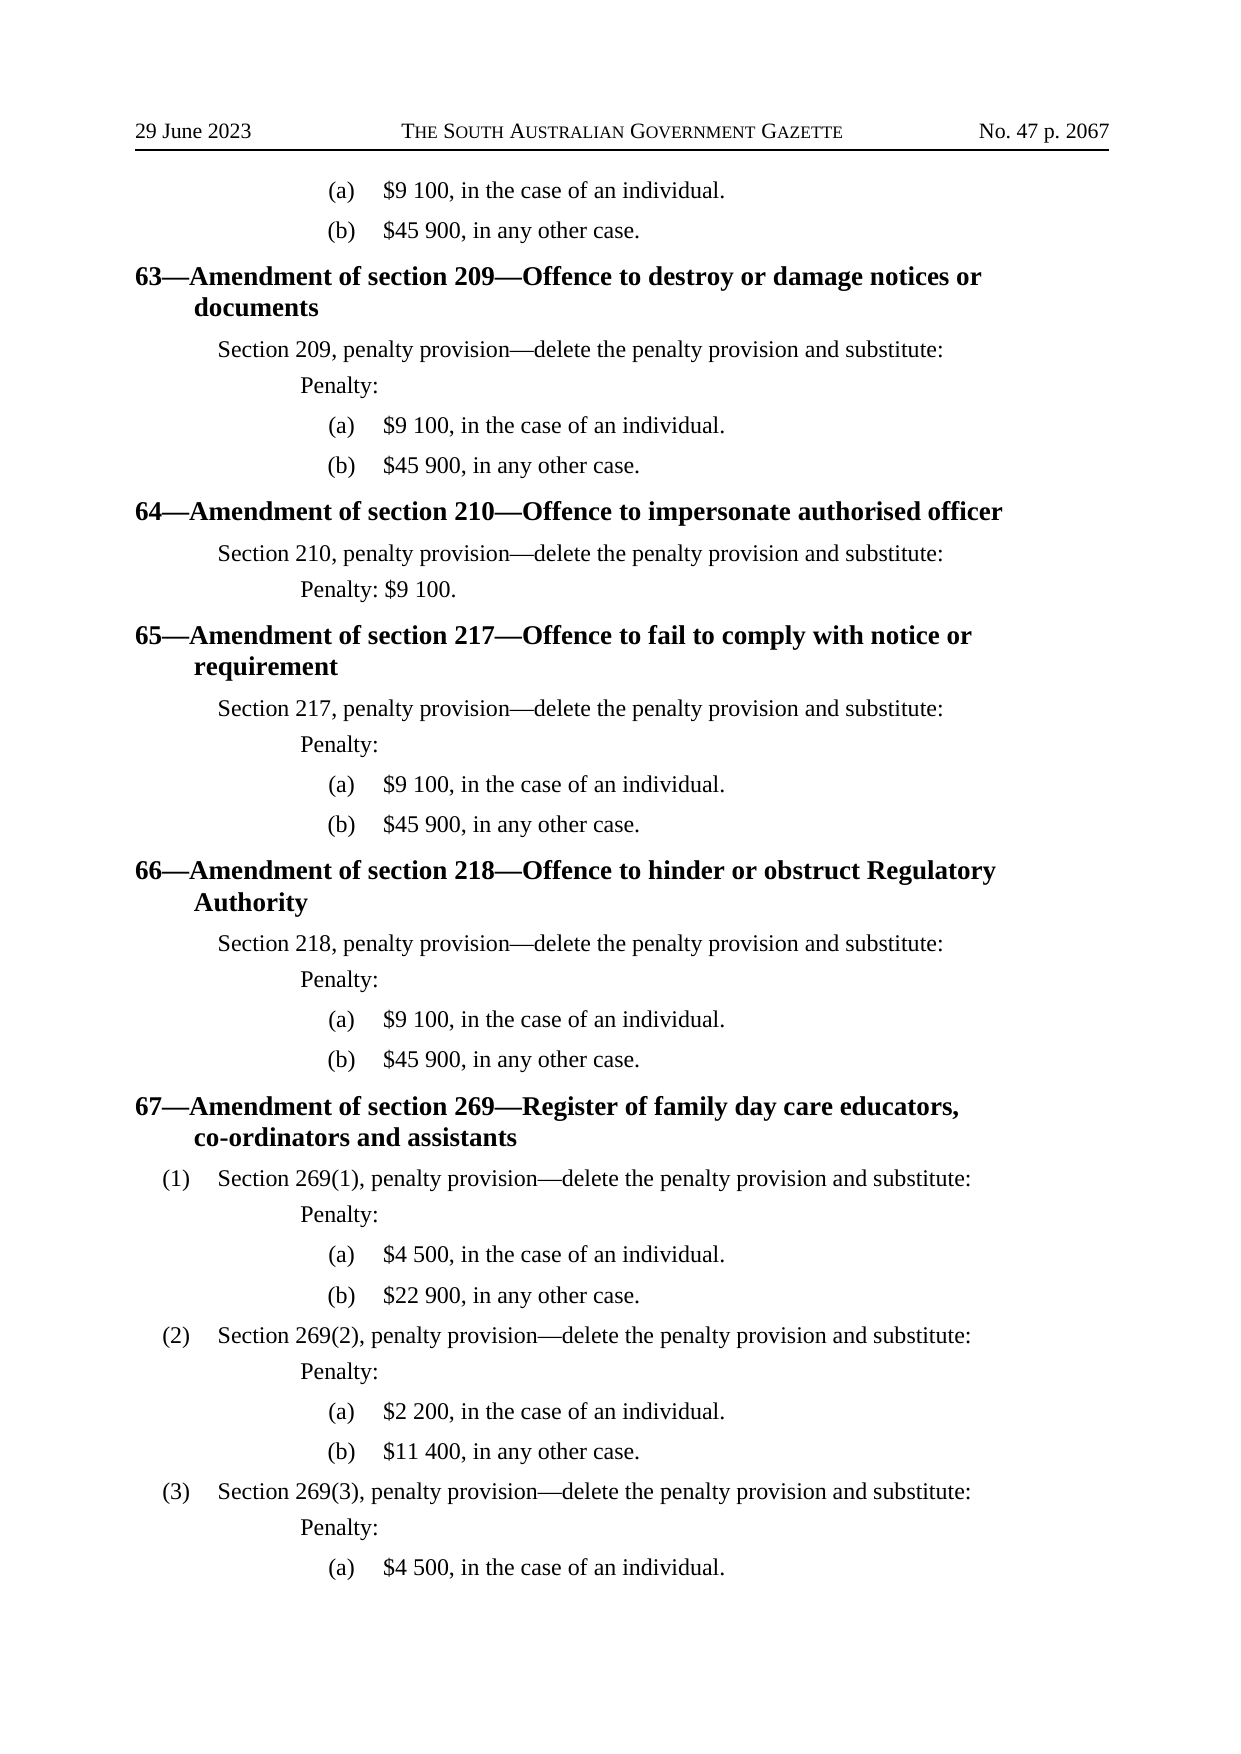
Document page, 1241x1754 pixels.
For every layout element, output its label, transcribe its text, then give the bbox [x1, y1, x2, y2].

text Section 209, penalty provision—delete the penalty provision and substitute: [217, 335, 1109, 363]
text (a) $2 200, in the case of an individual. [300, 1397, 1109, 1424]
text (a) $9 100, in the case of an individual. [300, 770, 1109, 798]
text (2) Section 269(2), penalty provision—delete the penalty provision and substitute: [135, 1321, 1109, 1348]
text (a) $9 100, in the case of an individual. [300, 1005, 1109, 1033]
text Penalty: [300, 965, 1109, 993]
text (b) $11 400, in any other case. [300, 1437, 1109, 1464]
text 65—Amendment of section 217—Offence to fail to comply with notice or requirement [135, 619, 1109, 682]
text (b) $22 900, in any other case. [300, 1281, 1109, 1308]
text (b) $45 900, in any other case. [300, 810, 1109, 838]
text Penalty: [300, 1200, 1109, 1228]
text Section 217, penalty provision—delete the penalty provision and substitute: [217, 694, 1109, 722]
text Penalty: $9 100. [300, 575, 1109, 603]
text (b) $45 900, in any other case. [300, 451, 1109, 479]
text (b) $45 900, in any other case. [300, 216, 1109, 243]
text (1) Section 269(1), penalty provision—delete the penalty provision and substitute: [135, 1164, 1109, 1192]
text (b) $45 900, in any other case. [300, 1045, 1109, 1073]
text 63—Amendment of section 209—Offence to destroy or damage notices or documents [135, 260, 1109, 322]
text (a) $4 500, in the case of an individual. [300, 1241, 1109, 1268]
text Penalty: [300, 730, 1109, 758]
text Section 210, penalty provision—delete the penalty provision and substitute: [217, 539, 1109, 567]
text 66—Amendment of section 218—Offence to hinder or obstruct Regulatory Authority [135, 854, 1109, 917]
text Penalty: [300, 1513, 1109, 1541]
text Penalty: [300, 1357, 1109, 1384]
text (a) $4 500, in the case of an individual. [300, 1553, 1109, 1581]
text Section 218, penalty provision—delete the penalty provision and substitute: [217, 929, 1109, 957]
text (a) $9 100, in the case of an individual. [300, 411, 1109, 439]
text (a) $9 100, in the case of an individual. [300, 176, 1109, 203]
text (3) Section 269(3), penalty provision—delete the penalty provision and substitute: [135, 1477, 1109, 1504]
text 67—Amendment of section 269—Register of family day care educators, co-ordinators and assistants [135, 1090, 1109, 1152]
text Penalty: [300, 371, 1109, 398]
text 64—Amendment of section 210—Offence to impersonate authorised officer [135, 495, 1109, 527]
